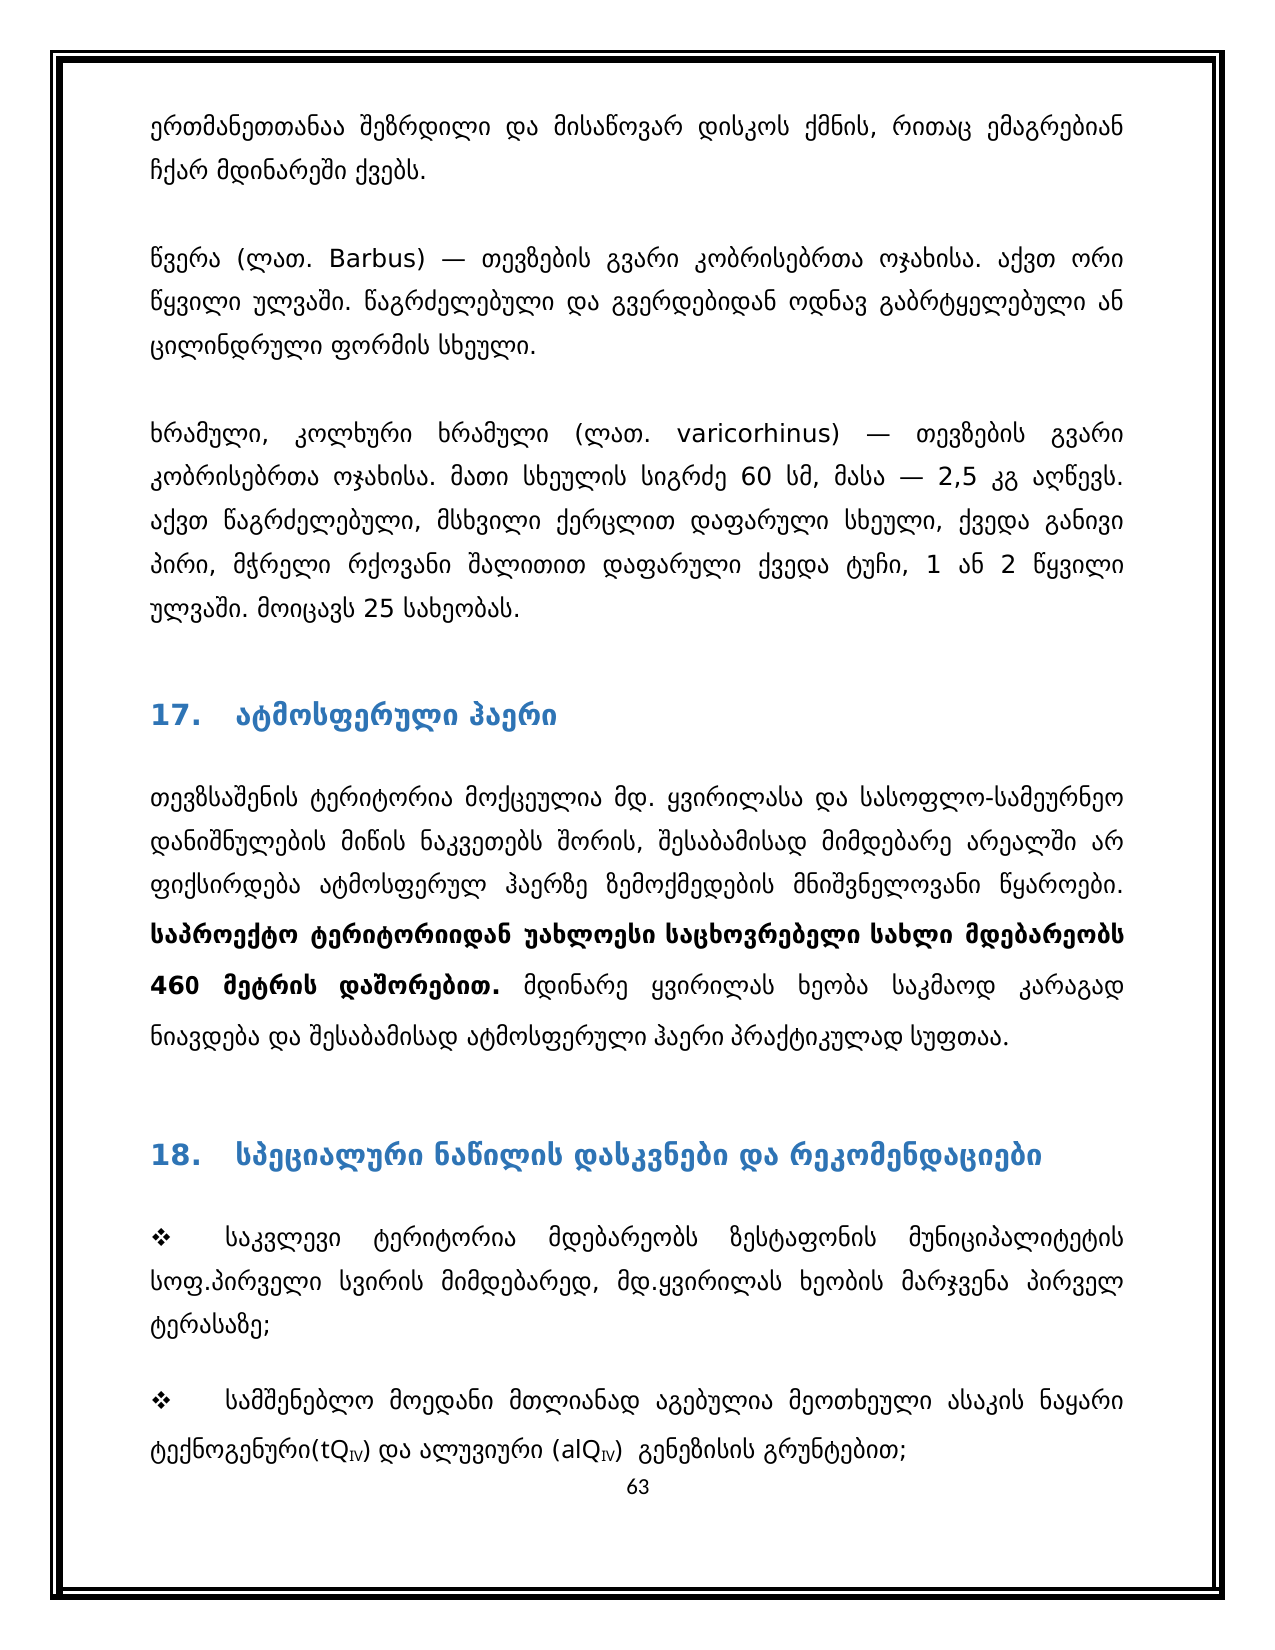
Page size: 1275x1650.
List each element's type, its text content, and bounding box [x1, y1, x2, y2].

text თევზსაშენის ტერიტორია მოქცეულია მდ. ყვირილასა და სასოფლო-სამეურნეო დანიშნულების მიწის ნაკვეთებს შორის, შესაბამისად მიმდებარე არეალში არ ფიქსირდება ატმოსფერულ ჰაერზე ზემოქმედების მნიშვნელოვანი წყაროები. საპროექტო ტერიტორიიდან უახლოესი საცხოვრებელი სახლი მდებარეობს 460 მეტრის დაშორებით. მდინარე ყვირილას ხეობა საკმაოდ კარაგად ნიავდება და შესაბამისად ატმოსფერული ჰაერი პრაქტიკულად სუფთაა. [150, 783, 1125, 1053]
subtitle ატმოსფერული ჰაერი [150, 698, 1125, 732]
list სამშენებლო მოედანი მთლიანად აგებულია მეოთხეული ასაკის ნაყარი ტექნოგენური(tQIV) და ალუვიური (alQIV) გენეზისის გრუნტებით; [150, 1386, 1125, 1466]
subtitle სპეციალური ნაწილის დასკვნები და რეკომენდაციები [150, 1138, 1125, 1172]
text ხრამული, კოლხური ხრამული (ლათ. varicorhinus) — თევზების გვარი კობრისებრთა ოჯახისა. მათი სხეულის სიგრძე 60 სმ, მასა — 2,5 კგ აღწევს. აქვთ წაგრძელებული, მსხვილი ქერცლით დაფარული სხეული, ქვედა განივი პირი, მჭრელი რქოვანი შალითით დაფარული ქვედა ტუჩი, 1 ან 2 წყვილი ულვაში. მოიცავს 25 სახეობას. [150, 419, 1125, 623]
list საკვლევი ტერიტორია მდებარეობს ზესტაფონის მუნიციპალიტეტის სოფ.პირველი სვირის მიმდებარედ, მდ.ყვირილას ხეობის მარჯვენა პირველ ტერასაზე; [150, 1223, 1125, 1340]
text წვერა (ლათ. Barbus) — თევზების გვარი კობრისებრთა ოჯახისა. აქვთ ორი წყვილი ულვაში. წაგრძელებული და გვერდებიდან ოდნავ გაბრტყელებული ან ცილინდრული ფორმის სხეული. [150, 244, 1125, 360]
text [150, 112, 1125, 185]
